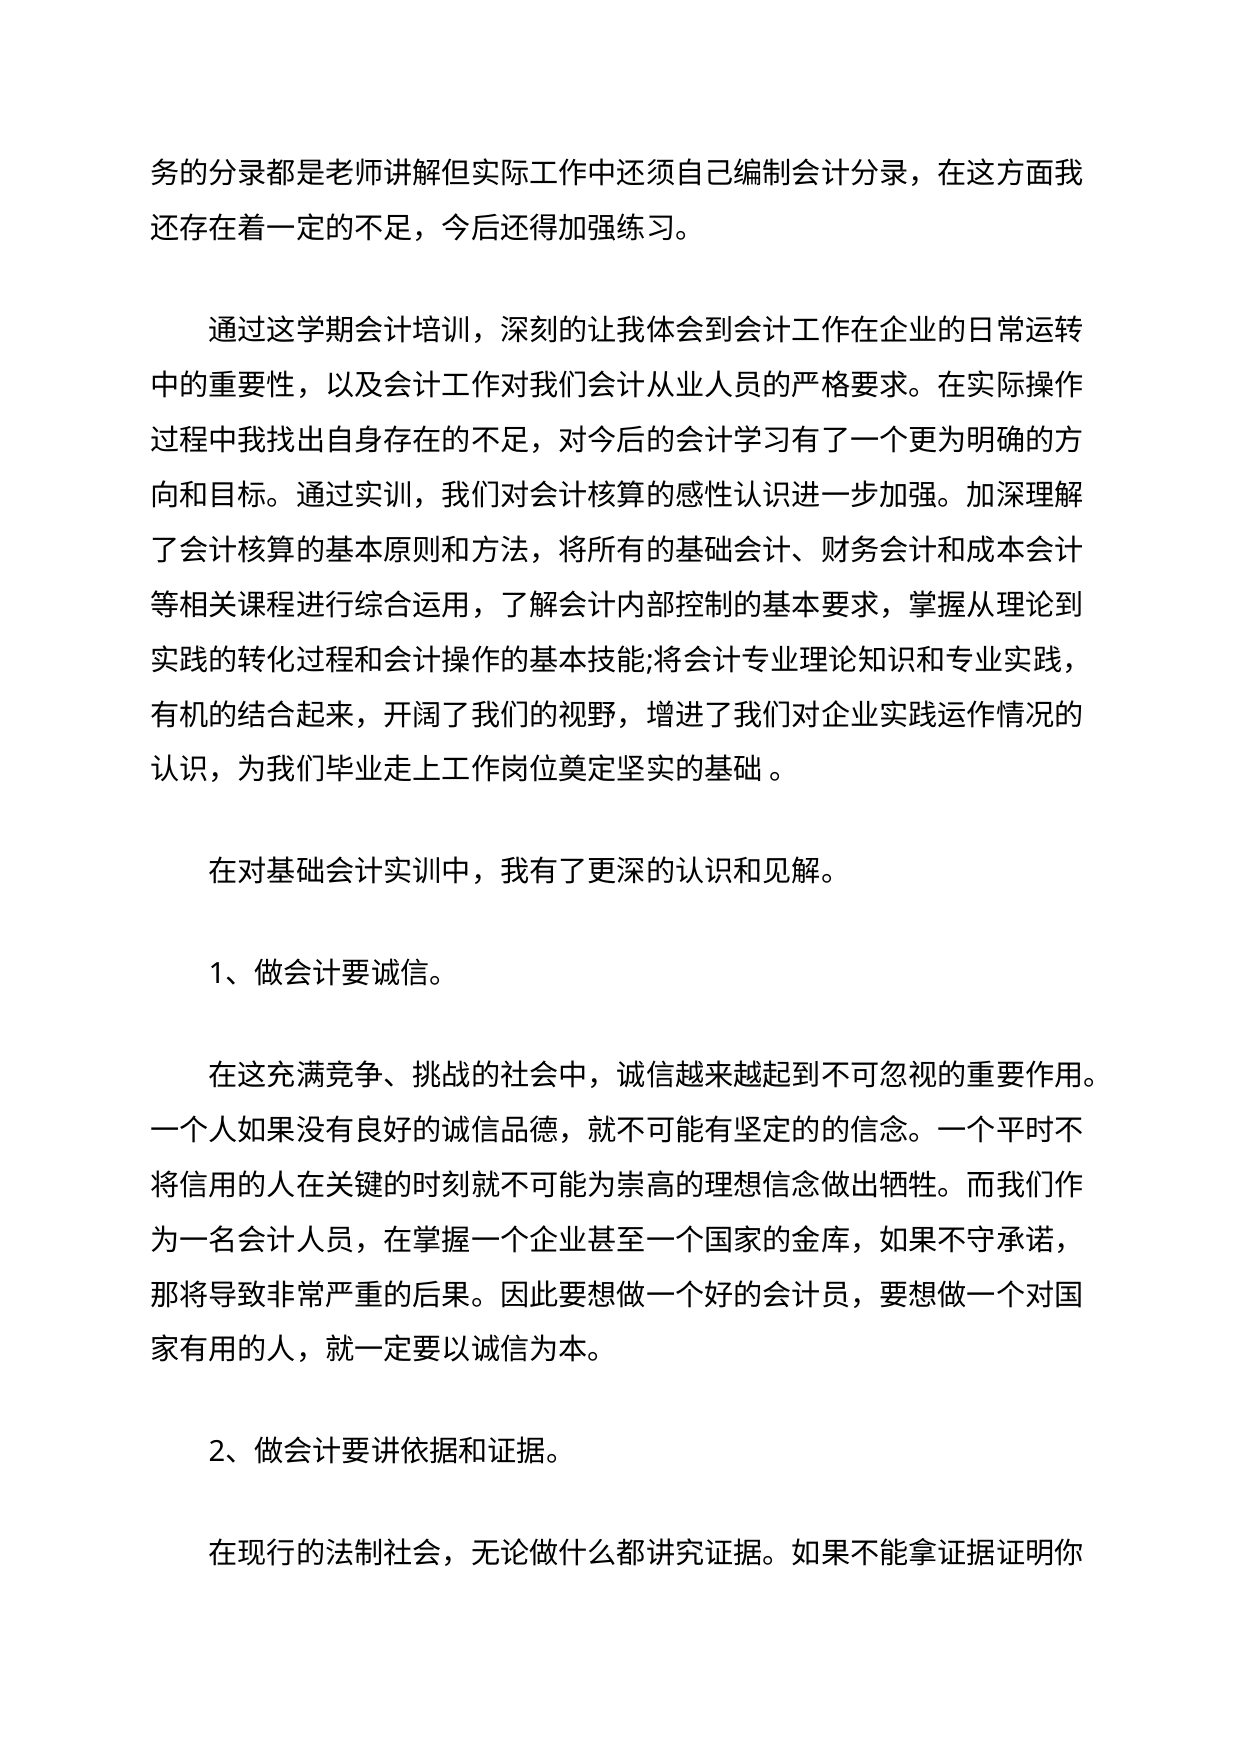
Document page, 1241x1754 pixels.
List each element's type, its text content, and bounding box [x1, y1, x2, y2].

text 在这充满竞争、挑战的社会中，诚信越来越起到不可忽视的重要作用。一个人如果没有良好的诚信品德，就不可能有坚定的的信念。一个平时不将信用的人在关键的时刻就不可能为崇高的理想信念做出牺牲。而我们作为一名会计人员，在掌握一个企业甚至一个国家的金库，如果不守承诺，那将导致非常严重的后果。因此要想做一个好的会计员，要想做一个对国家有用的人，就一定要以诚信为本。 [150, 1051, 1090, 1368]
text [150, 150, 1090, 247]
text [150, 1530, 1090, 1572]
text 1、做会计要诚信。 [150, 949, 1090, 992]
text 在对基础会计实训中，我有了更深的认识和见解。 [150, 848, 1090, 890]
text 通过这学期会计培训，深刻的让我体会到会计工作在企业的日常运转中的重要性，以及会计工作对我们会计从业人员的严格要求。在实际操作过程中我找出自身存在的不足，对今后的会计学习有了一个更为明确的方向和目标。通过实训，我们对会计核算的感性认识进一步加强。加深理解了会计核算的基本原则和方法，将所有的基础会计、财务会计和成本会计等相关课程进行综合运用，了解会计内部控制的基本要求，掌握从理论到实践的转化过程和会计操作的基本技能;将会计专业理论知识和专业实践，有机的结合起来，开阔了我们的视野，增进了我们对企业实践运作情况的认识，为我们毕业走上工作岗位奠定坚实的基础 。 [150, 307, 1090, 788]
text 2、做会计要讲依据和证据。 [150, 1428, 1090, 1470]
